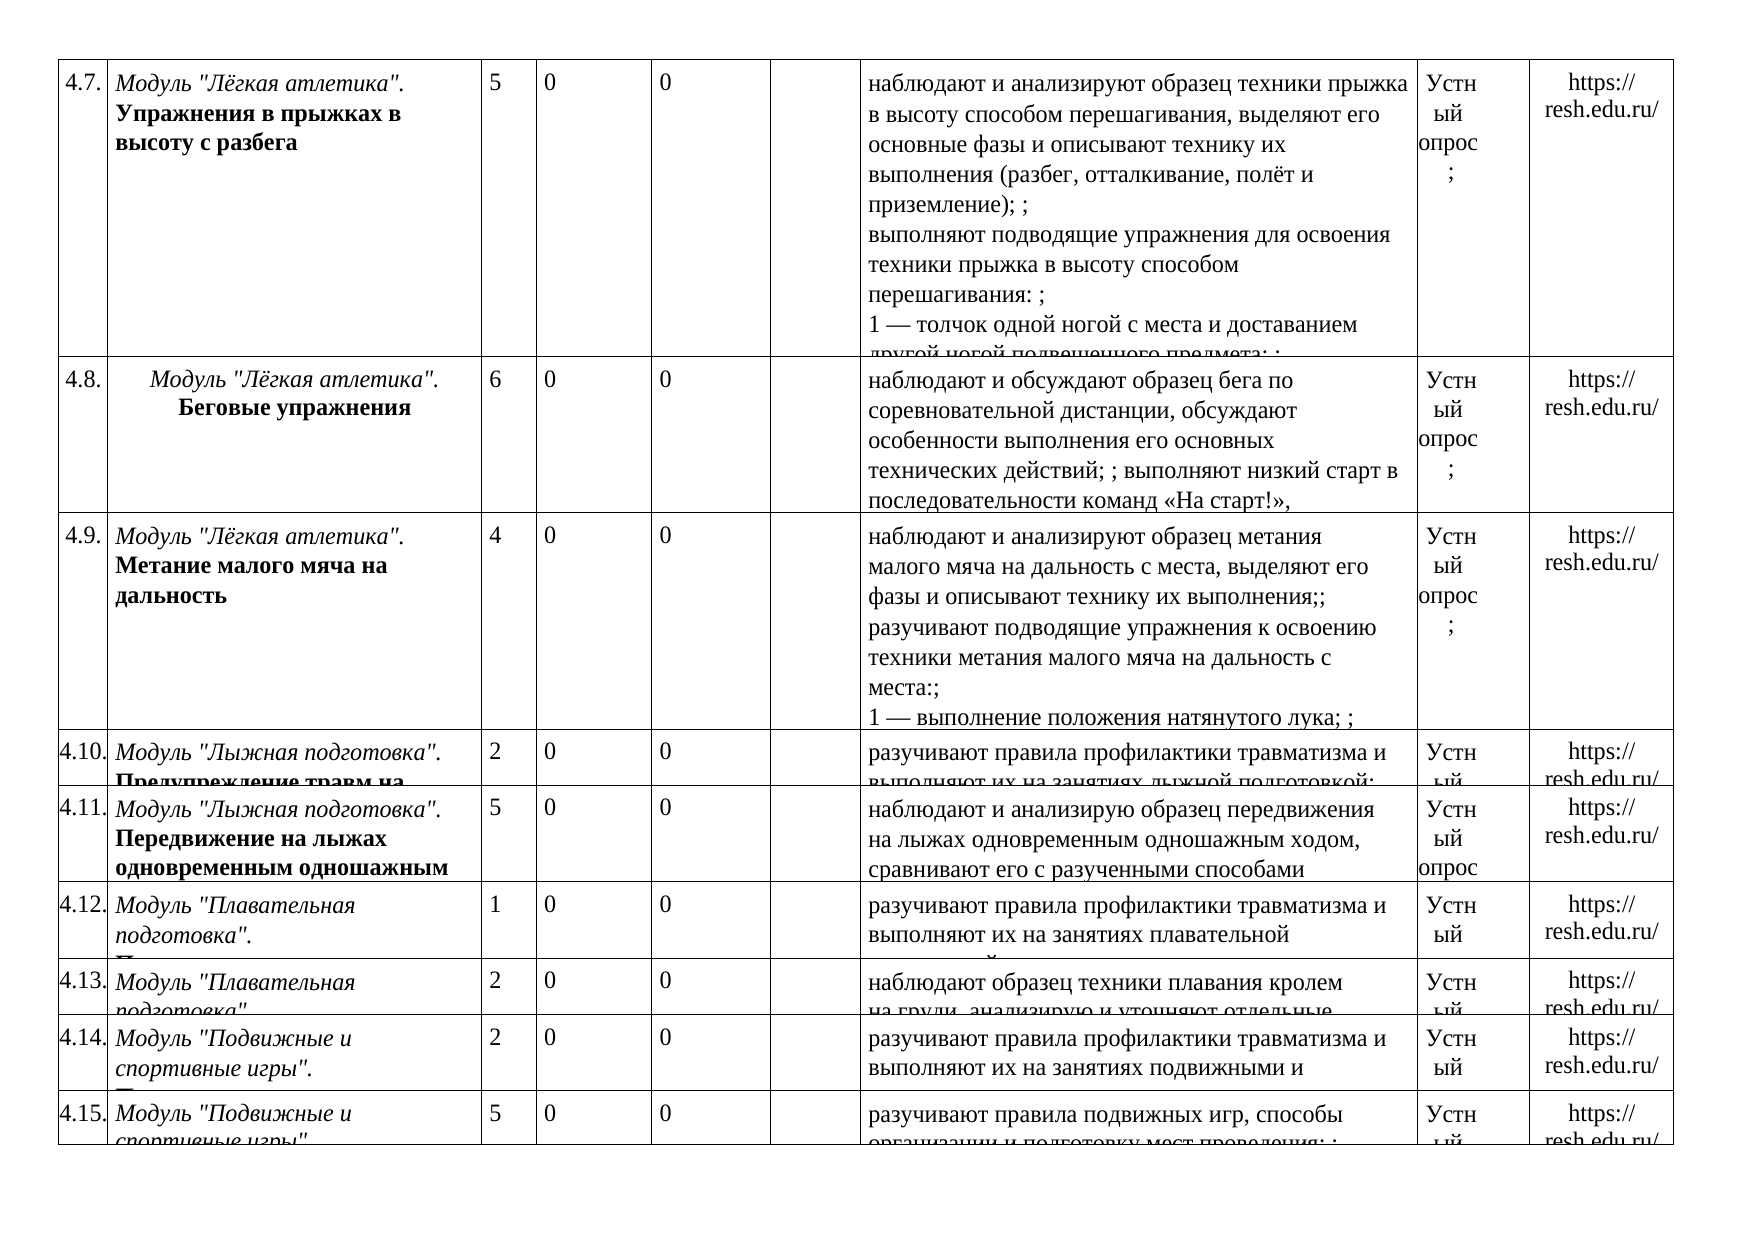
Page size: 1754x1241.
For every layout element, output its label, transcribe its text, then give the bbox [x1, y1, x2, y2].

table_cell 4.8. [59, 357, 107, 512]
table_cell 2 [482, 730, 536, 785]
table_cell 0 [537, 882, 651, 957]
table_cell Устный опрос ; [1418, 357, 1529, 512]
table_cell 4.14. [59, 1015, 107, 1090]
table_cell 5 [482, 786, 536, 881]
table_cell [771, 1015, 860, 1090]
table_cell наблюдают и анализирую образец передвижения на лыжах одновременным одношажным ходом, сравнивают его с разученными способами передвижения и находят общие и отличительные особенности, выделяют основные фазы в технике передвижения; ; [861, 786, 1417, 881]
table_cell Модуль "Плавательная подготовка". Предупреждение травм на занятиях в плавательном бассейне [108, 882, 481, 957]
table_cell 4.10. [59, 730, 107, 785]
table_cell 0 [652, 357, 770, 512]
table_cell 4.15. [59, 1091, 107, 1144]
table_cell 4 [482, 513, 536, 728]
table_cell Модуль "Лёгкая атлетика". Метание малого мяча на дальность [108, 513, 481, 728]
table_cell Устный опрос ; [1418, 882, 1529, 957]
table_cell [771, 1091, 860, 1144]
table_header Устный опрос ; [1418, 60, 1529, 356]
table_cell разучивают правила профилактики травматизма и выполняют их на занятиях лыжной подготовкой; [861, 730, 1417, 785]
table_cell Устный опрос ; [1418, 1015, 1529, 1090]
table_cell наблюдают образец техники плавания кролем на груди, анализирую и уточняют отдельные её элементы и способы их выполнения; ; [861, 959, 1417, 1014]
table_cell 0 [537, 1091, 651, 1144]
table_cell 2 [482, 959, 536, 1014]
table_cell Модуль "Плавательная подготовка". Плавательная подготовка [108, 959, 481, 1014]
table_cell Модуль "Лёгкая атлетика". Беговые упражнения [108, 357, 481, 512]
table_header 4.7. [59, 60, 107, 356]
table_cell [771, 786, 860, 881]
table_cell разучивают правила профилактики травматизма и выполняют их на занятиях плавательной подготовкой; [861, 882, 1417, 957]
table_cell 2 [482, 1015, 536, 1090]
table_cell Модуль "Подвижные и спортивные игры". Предупреждение травматизма на занятиях подвижными играми [108, 1015, 481, 1090]
table_cell 4.9. [59, 513, 107, 728]
table_header https://resh.edu.ru/ [1530, 60, 1673, 356]
table_cell https://resh.edu.ru/ [1530, 730, 1673, 785]
table_cell 5 [482, 1091, 536, 1144]
table_cell Устный опрос ; [1418, 786, 1529, 881]
table_cell https://resh.edu.ru/ [1530, 1091, 1673, 1144]
table_cell 0 [537, 1015, 651, 1090]
table_cell Устный опрос ; [1418, 730, 1529, 785]
table_cell [771, 882, 860, 957]
table_header 5 [482, 60, 536, 356]
table_cell наблюдают и обсуждают образец бега по соревновательной дистанции, обсуждают особенности выполнения его основных технических действий; ; выполняют низкий старт в последовательности команд «На старт!», «Внимание!», «Марш!»;; выполняют бег по дистанции 30 м с низкого старта;; выполняют финиширование в беге на дистанцию 30 м;; выполняют скоростной бег по соревновательной дистанции; [861, 357, 1417, 512]
table_cell Модуль "Лыжная подготовка". Передвижение на лыжах одновременным одношажным ходом [108, 786, 481, 881]
table_cell [771, 513, 860, 728]
table_cell 0 [652, 786, 770, 881]
table_cell 0 [652, 882, 770, 957]
table_header Модуль "Лёгкая атлетика". Упражнения в прыжках в высоту с разбега [108, 60, 481, 356]
table_cell Модуль "Лыжная подготовка". Предупреждение травм на занятиях лыжной подготовкой [108, 730, 481, 785]
table_cell 0 [652, 730, 770, 785]
table_cell [771, 959, 860, 1014]
table_cell 0 [537, 786, 651, 881]
table_cell 0 [652, 513, 770, 728]
table_cell 0 [652, 1091, 770, 1144]
table_cell 0 [537, 730, 651, 785]
table_cell Устный опрос ; [1418, 1091, 1529, 1144]
table_cell Модуль "Подвижные и спортивные игры". Подвижные игры общефизической подготовки [108, 1091, 481, 1144]
table_cell Устный опрос ; [1418, 513, 1529, 728]
table_cell разучивают правила профилактики травматизма и выполняют их на занятиях подвижными и спортивными играми; [861, 1015, 1417, 1090]
table_cell Устный опрос ; [1418, 959, 1529, 1014]
table_cell наблюдают и анализируют образец метания малого мяча на дальность с места, выделяют его фазы и описывают технику их выполнения;; разучивают подводящие упражнения к освоению техники метания малого мяча на дальность с места:; 1 — выполнение положения натянутого лука; ; 2 — имитация финального усилия; ; 3 — сохранение равновесия после броска;; выполняют метание малого мяча на дальность по фазам движения и в полной координации; ; [861, 513, 1417, 728]
table_cell https://resh.edu.ru/ [1530, 513, 1673, 728]
table_cell 4.13. [59, 959, 107, 1014]
table_header 0 [537, 60, 651, 356]
table_cell 0 [652, 959, 770, 1014]
table_cell 0 [652, 1015, 770, 1090]
table_cell 4.11. [59, 786, 107, 881]
table_header наблюдают и анализируют образец техники прыжка в высоту способом перешагивания, выделяют его основные фазы и описывают технику их выполнения (разбег, отталкивание, полёт и приземление); ; выполняют подводящие упражнения для освоения техники прыжка в высоту способом перешагивания: ; 1 — толчок одной ногой с места и доставанием другой ногой подвешенного предмета; ; 2 — толчок одной ногой с разбега и доставанием другой ногой подвешенного предмета; ; 3 — перешагивание через планку стоя боком на месте; ; 4 — перешагивание через планку боком в движении; ; 5 — стоя боком к планке отталкивание с места и переход через неё; ; выполняют прыжок в высоту с разбега способом перешагивания в полной координации; [861, 60, 1417, 356]
table_cell https://resh.edu.ru/ [1530, 882, 1673, 957]
table_cell https://resh.edu.ru/ [1530, 357, 1673, 512]
table_cell 6 [482, 357, 536, 512]
table_cell https://resh.edu.ru/ [1530, 786, 1673, 881]
table_cell https://resh.edu.ru/ [1530, 1015, 1673, 1090]
table_cell 1 [482, 882, 536, 957]
table_header [771, 60, 860, 356]
table_cell 0 [537, 513, 651, 728]
table_cell https://resh.edu.ru/ [1530, 959, 1673, 1014]
table_header 0 [652, 60, 770, 356]
table_cell 0 [537, 959, 651, 1014]
table_cell 0 [537, 357, 651, 512]
table_cell [771, 730, 860, 785]
table_cell разучивают правила подвижных игр, способы организации и подготовку мест проведения; ; [861, 1091, 1417, 1144]
table_cell 4.12. [59, 882, 107, 957]
table_cell [771, 357, 860, 512]
